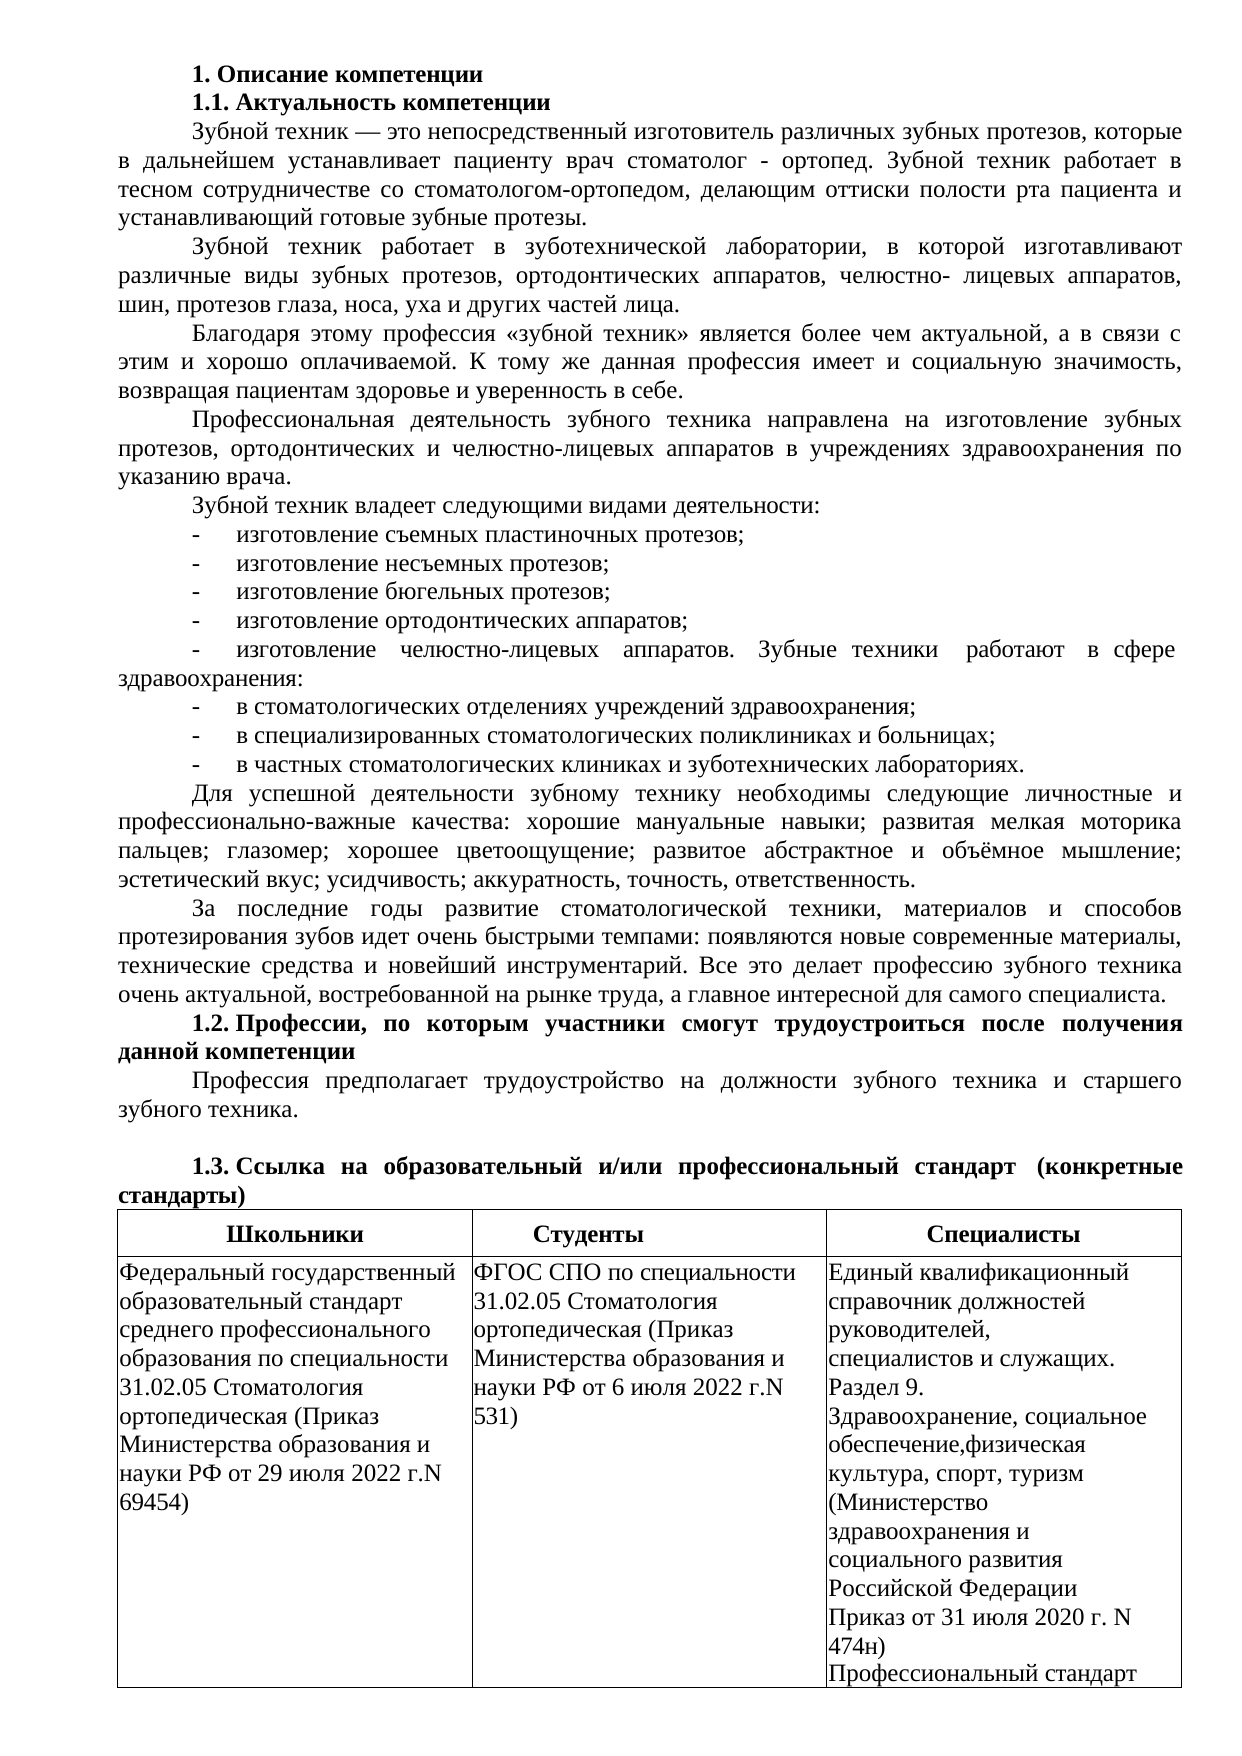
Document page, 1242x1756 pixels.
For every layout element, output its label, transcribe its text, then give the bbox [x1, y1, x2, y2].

text Профессиональная деятельность зубного техника направлена на изготовление зубных протезов, ортодонтических и челюстно-лицевых аппаратов в учреждениях здравоохранения по указанию врача. [118, 404, 1183, 490]
list в частных стоматологических клиниках и зуботехнических лабораториях. [192, 749, 1197, 778]
list Описание компетенции [192, 59, 1197, 87]
table_cell Федеральный государственный образовательный стандарт среднего профессионального образования по специальности 31.02.05 Стоматология ортопедическая (Приказ Министерства образования и науки РФ от 29 июля 2022 г.N 69454) [118, 1257, 472, 1687]
text Зубной техник — это непосредственный изготовитель различных зубных протезов, которые в дальнейшем устанавливает пациенту врач стоматолог - ортопед. Зубной техник работает в тесном сотрудничестве со стоматологом-ортопедом, делающим оттиски полости рта пациента и устанавливающий готовые зубные протезы. [118, 116, 1183, 231]
text Для успешной деятельности зубному технику необходимы следующие личностные и профессионально-важные качества: хорошие мануальные навыки; развитая мелкая моторика пальцев; глазомер; хорошее цветоощущение; развитое абстрактное и объёмное мышление; эстетический вкус; усидчивость; аккуратность, точность, ответственность. [118, 778, 1183, 893]
text Зубной техник работает в зуботехнической лаборатории, в которой изготавливают различные виды зубных протезов, ортодонтических аппаратов, челюстно- лицевых аппаратов, шин, протезов глаза, носа, уха и других частей лица. [118, 231, 1183, 318]
text Благодаря этому профессия «зубной техник» является более чем актуальной, а в связи с этим и хорошо оплачиваемой. К тому же данная профессия имеет и социальную значимость, возвращая пациентам здоровье и уверенность в себе. [118, 318, 1183, 404]
list изготовление несъемных протезов; [192, 548, 1197, 576]
list Ссылка на образовательный и/или профессиональный стандарт (конкретные стандарты) [118, 1151, 1183, 1209]
table_header Школьники [118, 1210, 472, 1256]
list изготовление съемных пластиночных протезов; [192, 519, 1197, 548]
table_header Студенты [473, 1210, 826, 1256]
list Актуальность компетенции [192, 87, 1197, 116]
list изготовление бюгельных протезов; [192, 576, 1197, 605]
table_cell Единый квалификационный справочник должностей руководителей, специалистов и служащих. Раздел 9. Здравоохранение, социальное обеспечение,физическая культура, спорт, туризм (Министерство здравоохранения и социального развития Российской Федерации Приказ от 31 июля 2020 г. N 474н) Профессиональный стандарт [827, 1257, 1181, 1687]
list изготовление челюстно-лицевых аппаратов. Зубные техники работают в сфере здравоохранения: [118, 634, 1182, 691]
text За последние годы развитие стоматологической техники, материалов и способов протезирования зубов идет очень быстрыми темпами: появляются новые современные материалы, технические средства и новейший инструментарий. Все это делает профессию зубного техника очень актуальной, востребованной на рынке труда, а главное интересной для самого специалиста. [118, 893, 1183, 1008]
table_cell ФГОС СПО по специальности 31.02.05 Стоматология ортопедическая (Приказ Министерства образования и науки РФ от 6 июля 2022 г.N 531) [473, 1257, 826, 1687]
table_header Специалисты [827, 1210, 1181, 1256]
text Зубной техник владеет следующими видами деятельности: [192, 490, 1197, 519]
list изготовление ортодонтических аппаратов; [192, 605, 1197, 634]
list Профессии, по которым участники смогут трудоустроиться после получения данной компетенции [118, 1008, 1183, 1065]
list в стоматологических отделениях учреждений здравоохранения; [192, 691, 1197, 720]
list в специализированных стоматологических поликлиниках и больницах; [192, 720, 1197, 749]
text Профессия предполагает трудоустройство на должности зубного техника и старшего зубного техника. [118, 1065, 1182, 1123]
